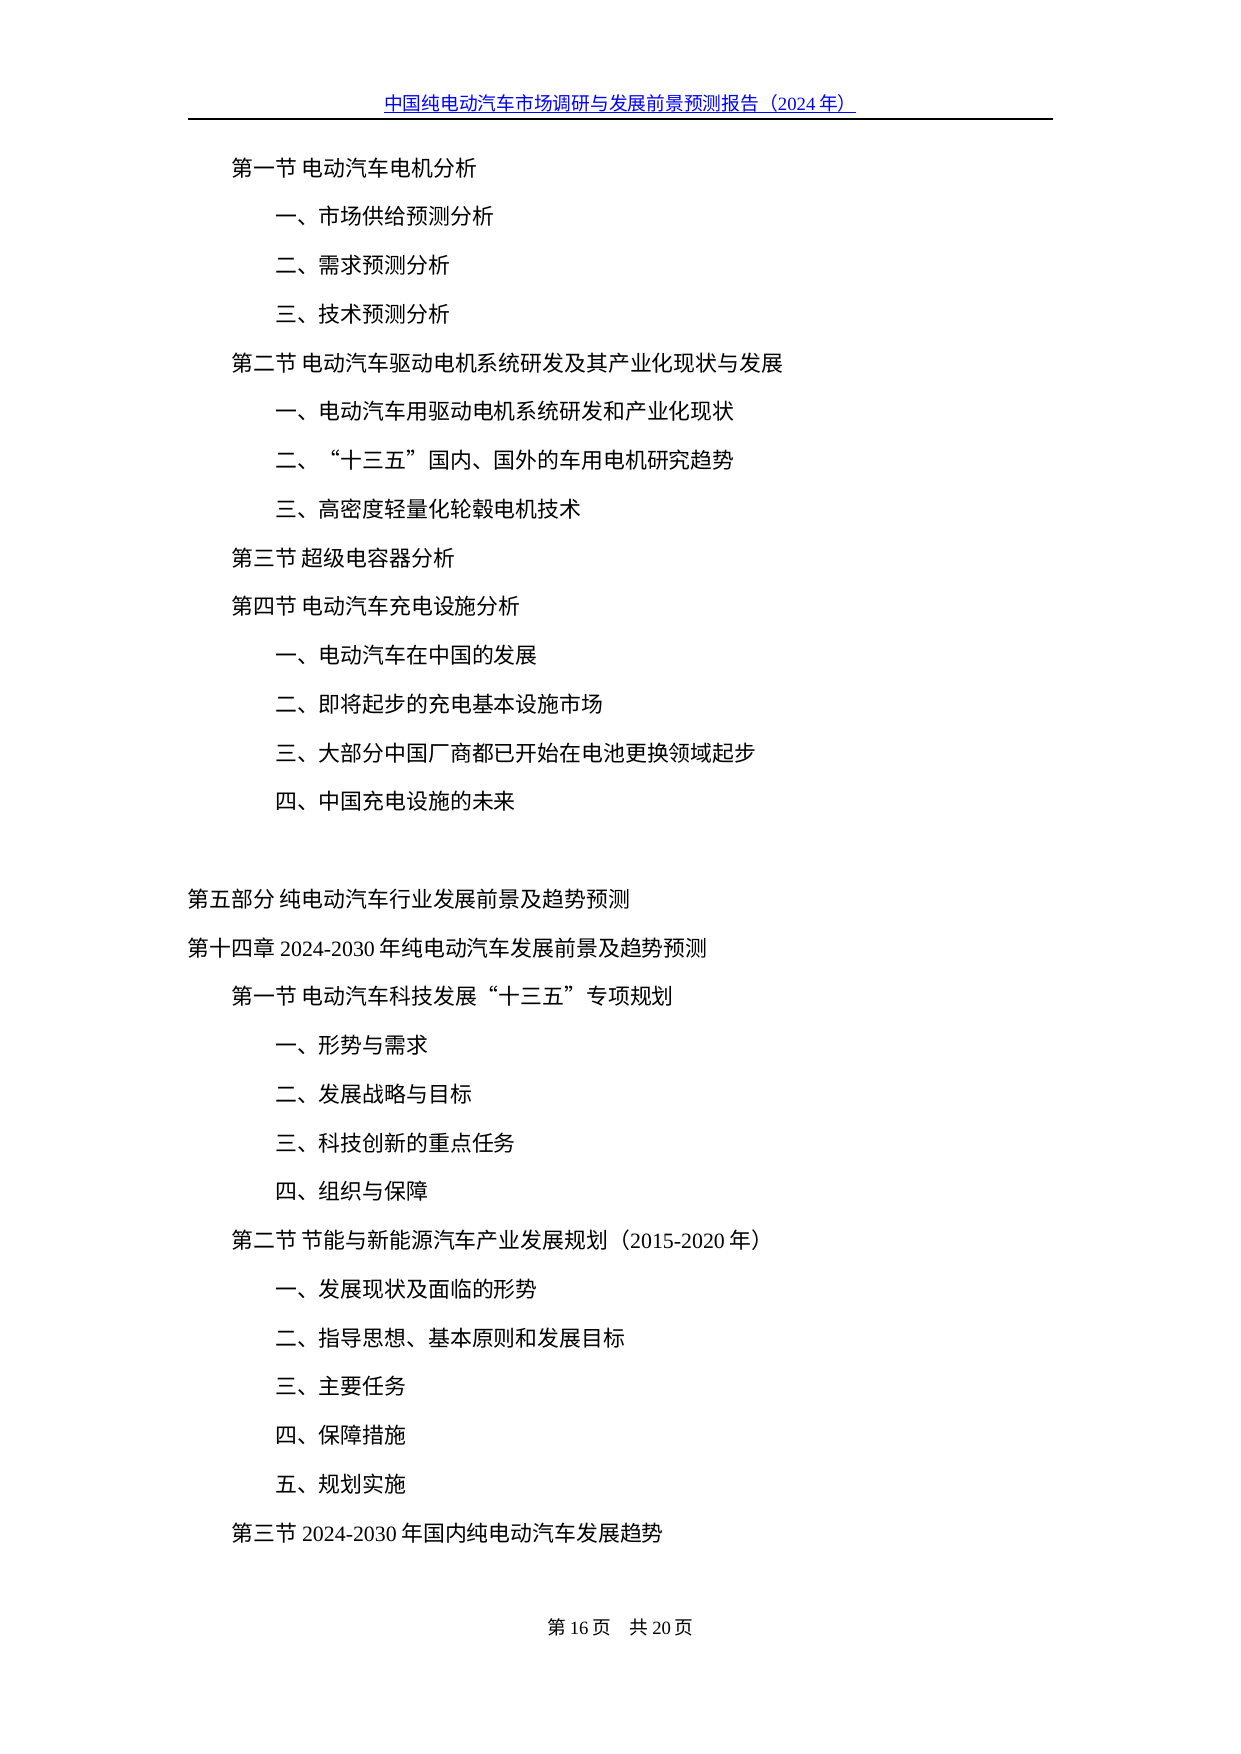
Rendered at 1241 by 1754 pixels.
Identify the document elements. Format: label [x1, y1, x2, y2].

text [187, 150, 1053, 1548]
